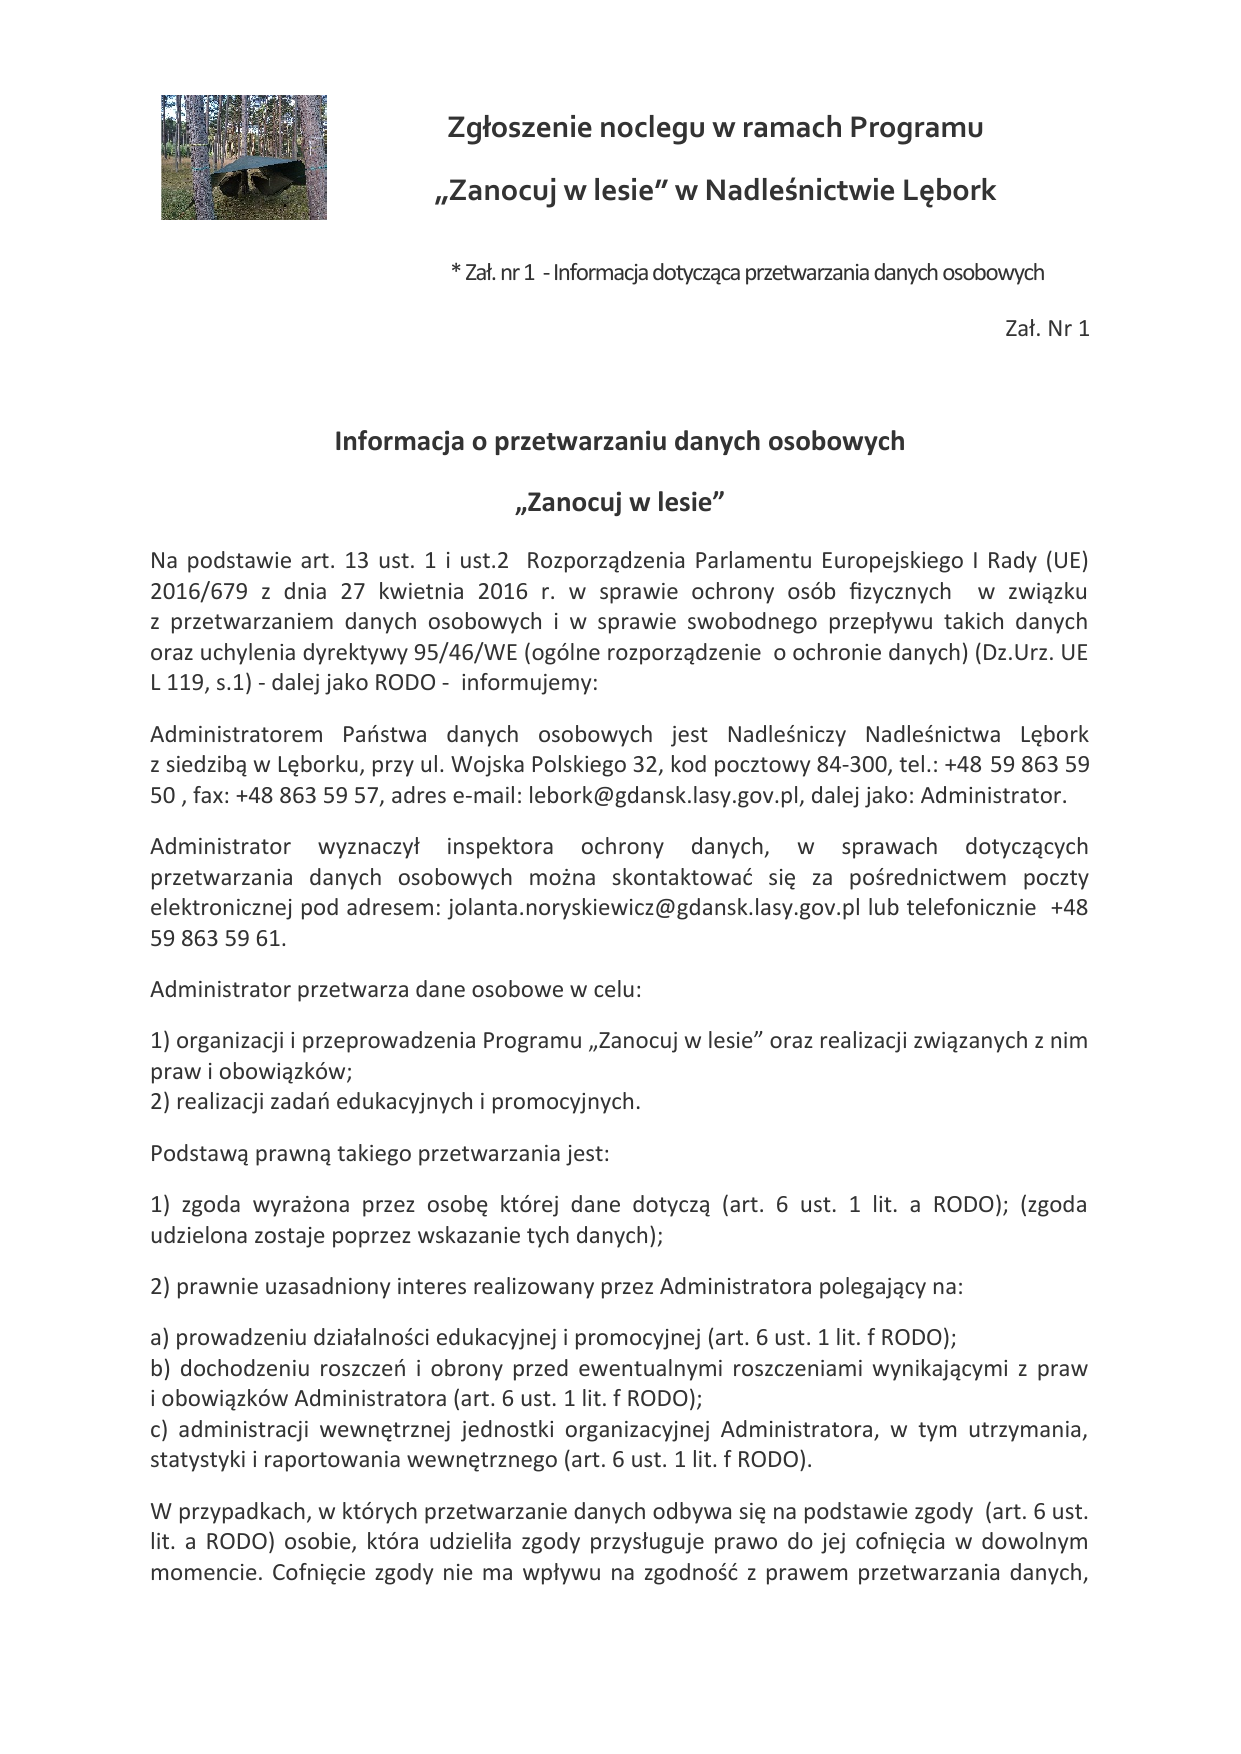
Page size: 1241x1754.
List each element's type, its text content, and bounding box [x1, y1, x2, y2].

text c) administracji wewnętrznej jednostki organizacyjnej Administratora, w tym utrzymania, statystyki i raportowania wewnętrznego (art. 6 ust. 1 lit. f RODO). [150, 1413, 1090, 1474]
text Administratorem Państwa danych osobowych jest Nadleśniczy Nadleśnictwa Lębork z siedzibą w Lęborku, przy ul. Wojska Polskiego 32, kod pocztowy 84-300, tel.: +48 59 863 59 50 , fax: +48 863 59 57, adres e-mail: lebork@gdansk.lasy.gov.pl, dalej jako: Administrator. [150, 718, 1090, 809]
text Na podstawie art. 13 ust. 1 i ust.2 Rozporządzenia Parlamentu Europejskiego I Rady (UE) 2016/679 z dnia 27 kwietnia 2016 r. w sprawie ochrony osób fizycznych w związku z przetwarzaniem danych osobowych i w sprawie swobodnego przepływu takich danych oraz uchylenia dyrektywy 95/46/WE (ogólne rozporządzenie o ochronie danych) (Dz.Urz. UE L 119, s.1) - dalej jako RODO - informujemy: [150, 544, 1090, 697]
text 1) zgoda wyrażona przez osobę której dane dotyczą (art. 6 ust. 1 lit. a RODO); (zgoda udzielona zostaje poprzez wskazanie tych danych); [150, 1188, 1090, 1249]
text Informacja o przetwarzaniu danych osobowych [150, 422, 1090, 458]
text Administrator wyznaczył inspektora ochrony danych, w sprawach dotyczących przetwarzania danych osobowych można skontaktować się za pośrednictwem poczty elektronicznej pod adresem: jolanta.noryskiewicz@gdansk.lasy.gov.pl lub telefonicznie +48 59 863 59 61. [150, 830, 1090, 952]
text Podstawą prawną takiego przetwarzania jest: [150, 1137, 1090, 1167]
text 2) realizacji zadań edukacyjnych i promocyjnych. [150, 1086, 1090, 1116]
text Zał. Nr 1 [375, 312, 1090, 342]
text a) prowadzeniu działalności edukacyjnej i promocyjnej (art. 6 ust. 1 lit. f RODO); [150, 1321, 1090, 1352]
text Administrator przetwarza dane osobowe w celu: [150, 973, 1090, 1004]
picture [161, 95, 327, 220]
text „Zanocuj w lesie” [150, 483, 1090, 519]
text 2) prawnie uzasadniony interes realizowany przez Administratora polegający na: [150, 1270, 1090, 1301]
text 1) organizacji i przeprowadzenia Programu „Zanocuj w lesie” oraz realizacji związanych z nim praw i obowiązków; [150, 1024, 1090, 1086]
text b) dochodzeniu roszczeń i obrony przed ewentualnymi roszczeniami wynikającymi z praw i obowiązków Administratora (art. 6 ust. 1 lit. f RODO); [150, 1352, 1090, 1413]
text * Zał. nr 1 - Informacja dotycząca przetwarzania danych osobowych [375, 256, 1090, 287]
